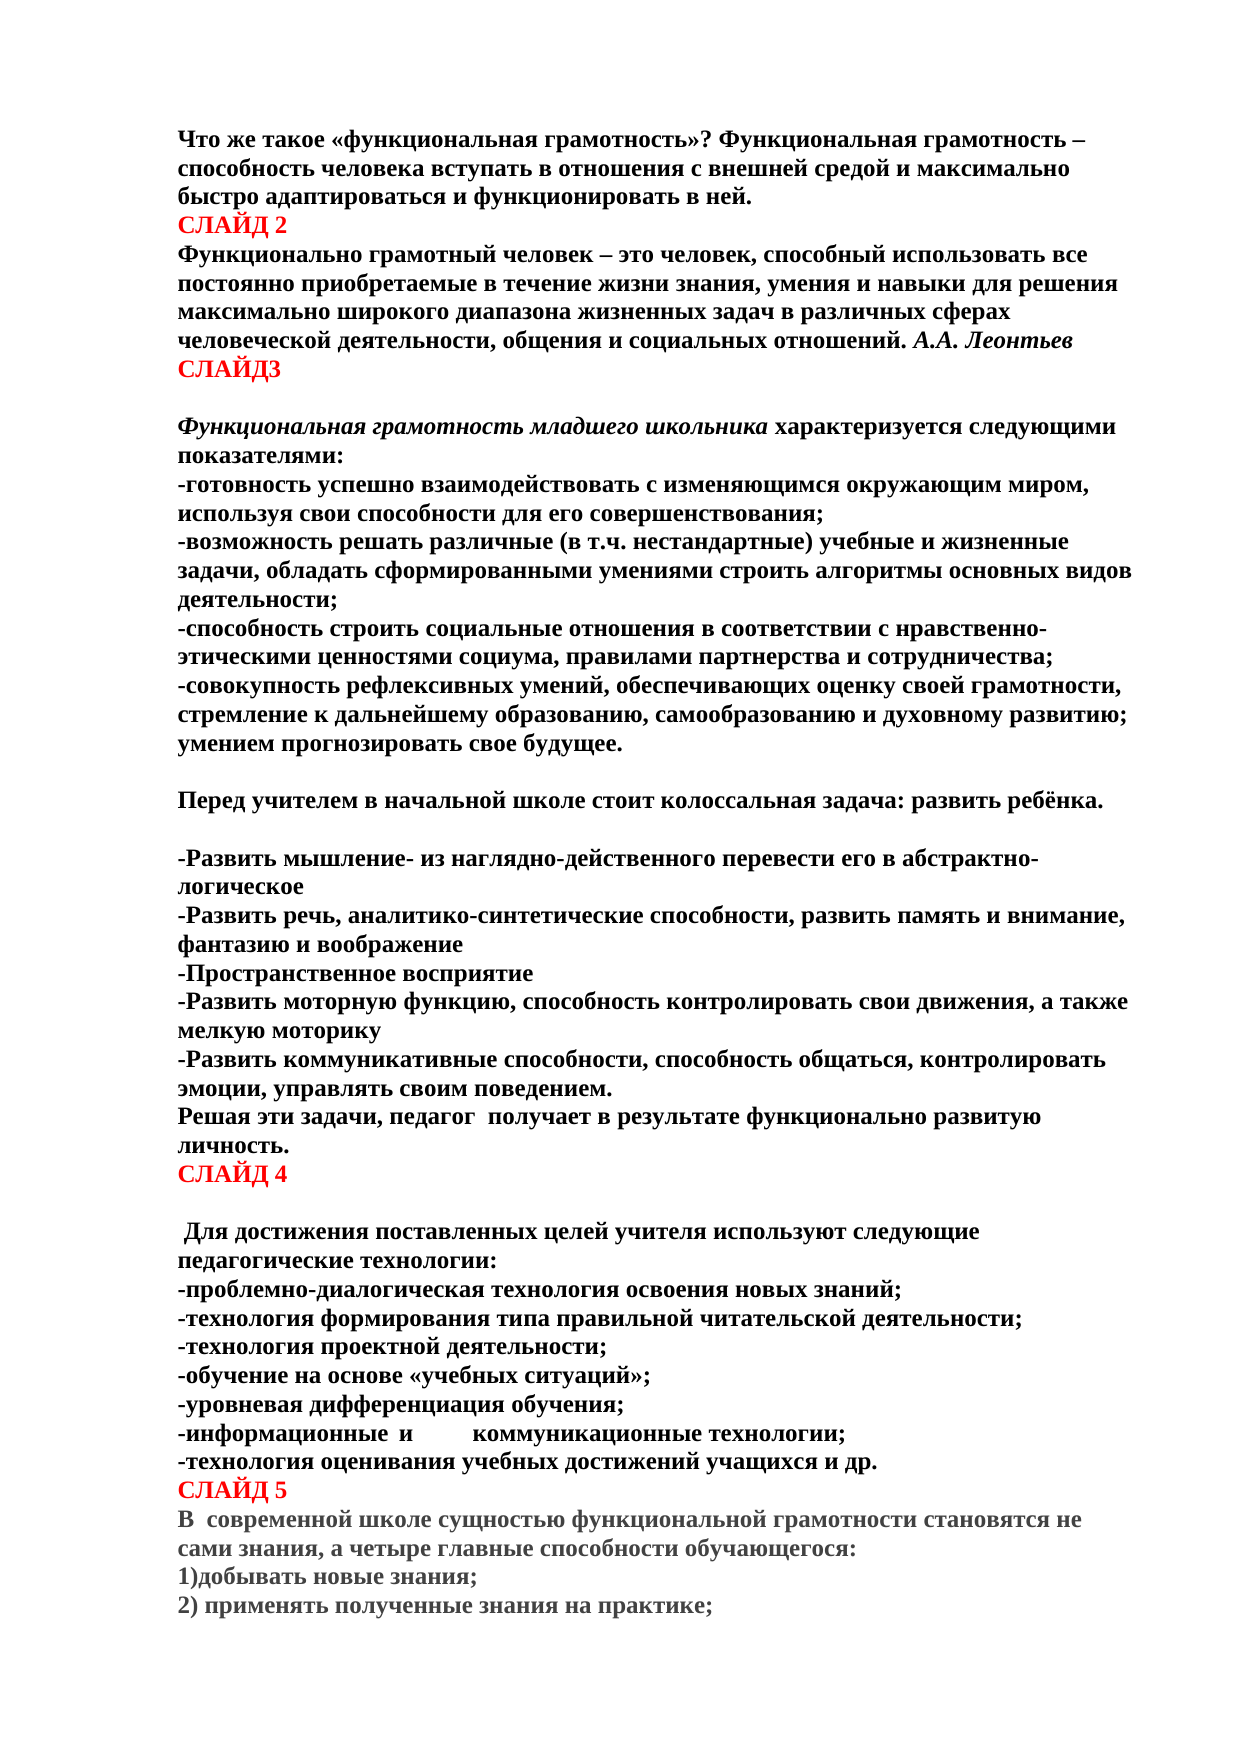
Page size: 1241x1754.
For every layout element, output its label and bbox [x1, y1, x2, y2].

table_header [174, 120, 1147, 1623]
